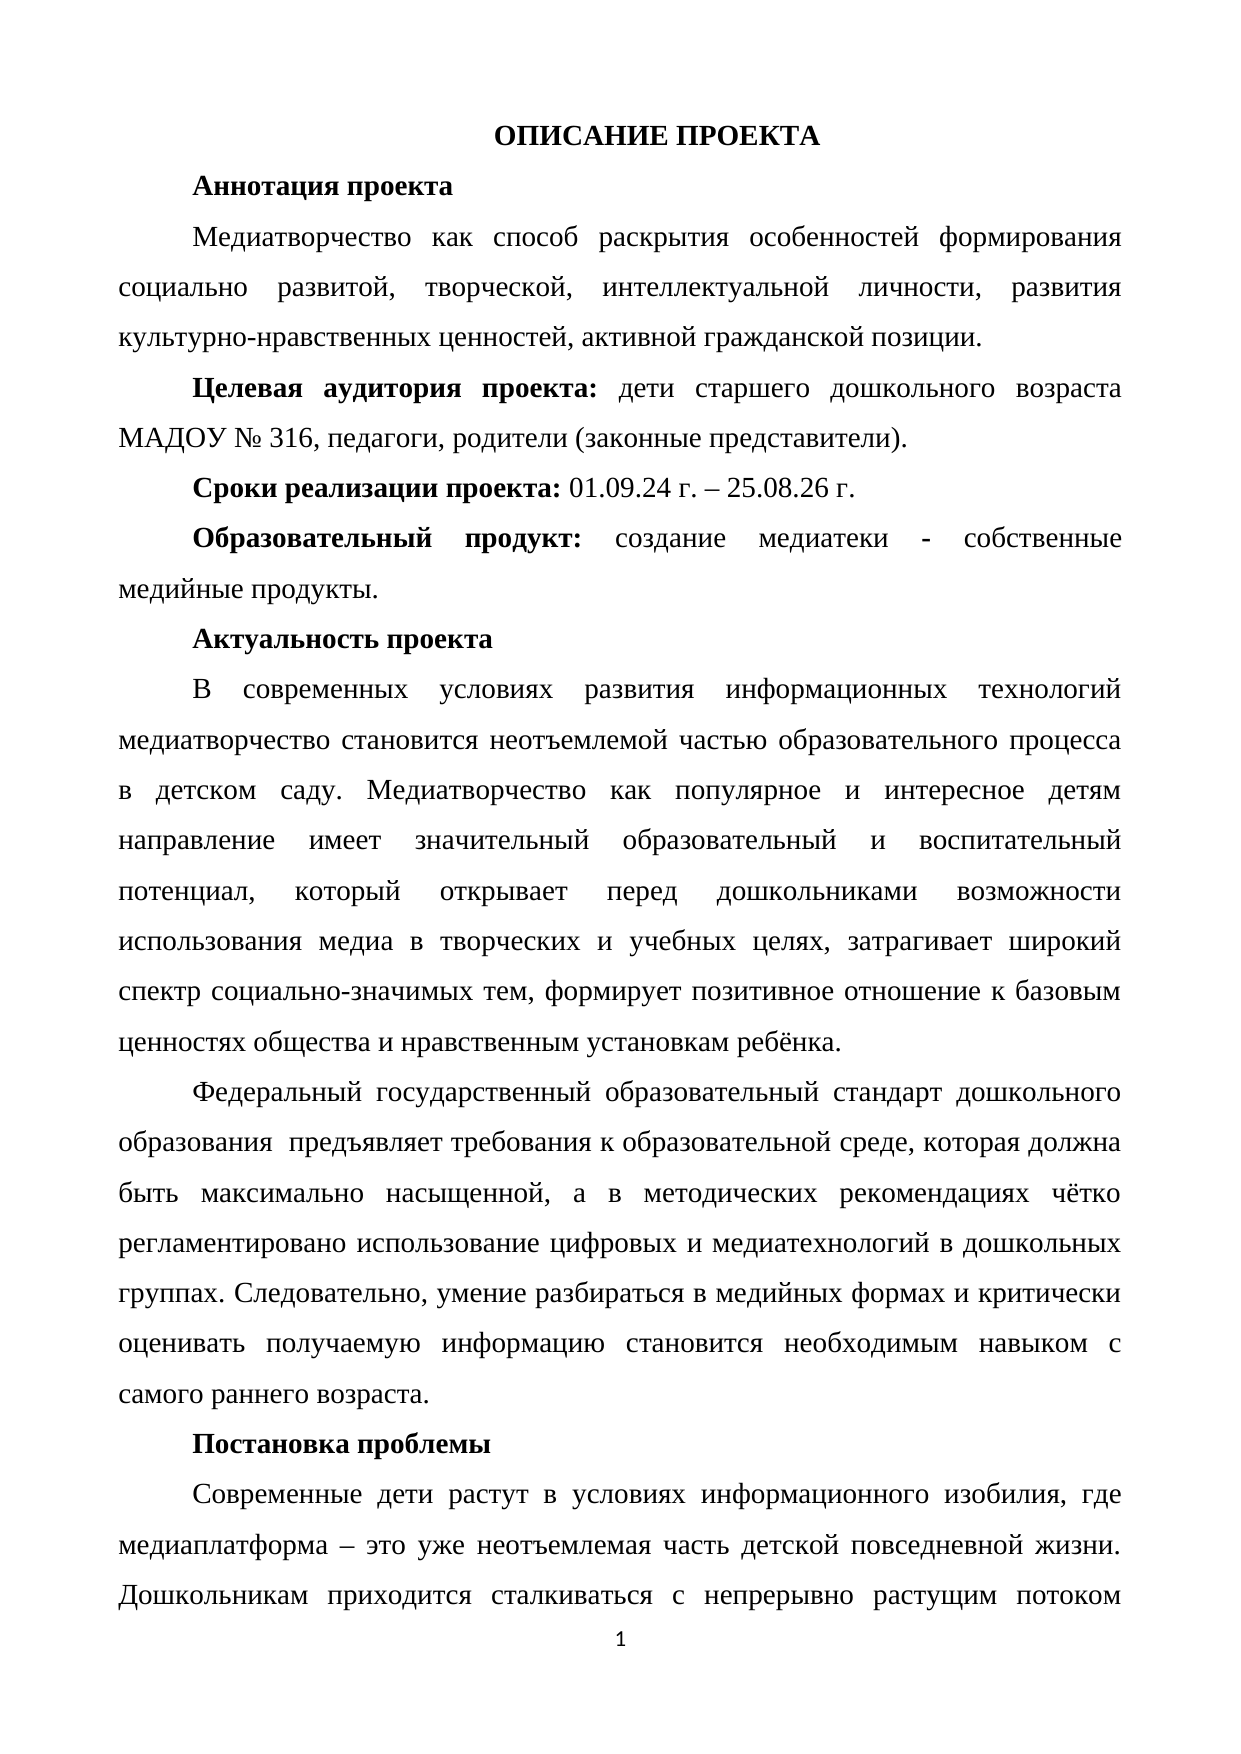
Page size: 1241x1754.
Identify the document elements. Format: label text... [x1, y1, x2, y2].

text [118, 1477, 1122, 1611]
text Аннотация проекта [118, 168, 1122, 202]
text Актуальность проекта [118, 621, 1122, 655]
text Постановка проблемы [118, 1426, 1122, 1460]
text В современных условиях развития информационных технологий медиатворчество становится неотъемлемой частью образовательного процесса в детском саду. Медиатворчество как популярное и интересное детям направление имеет значительный образовательный и воспитательный потенциал, который открывает перед дошкольниками возможности использования медиа в творческих и учебных целях, затрагивает широкий спектр социально-значимых тем, формирует позитивное отношение к базовым ценностях общества и нравственным установкам ребёнка. [118, 672, 1122, 1057]
text ОПИСАНИЕ ПРОЕКТА [118, 118, 1122, 152]
text Сроки реализации проекта: 01.09.24 г. – 25.08.26 г. [118, 470, 1122, 504]
text Медиатворчество как способ раскрытия особенностей формирования социально развитой, творческой, интеллектуальной личности, развития культурно-нравственных ценностей, активной гражданской позиции. [118, 219, 1122, 353]
text Федеральный государственный образовательный стандарт дошкольного образования предъявляет требования к образовательной среде, которая должна быть максимально насыщенной, а в методических рекомендациях чётко регламентировано использование цифровых и медиатехнологий в дошкольных группах. Следовательно, умение разбираться в медийных формах и критически оценивать получаемую информацию становится необходимым навыком с самого раннего возраста. [118, 1074, 1122, 1409]
text Образовательный продукт: создание медиатеки - собственные медийные продукты. [118, 521, 1122, 604]
text Целевая аудитория проекта: дети старшего дошкольного возраста МАДОУ № 316, педагоги, родители (законные представители). [118, 370, 1122, 453]
